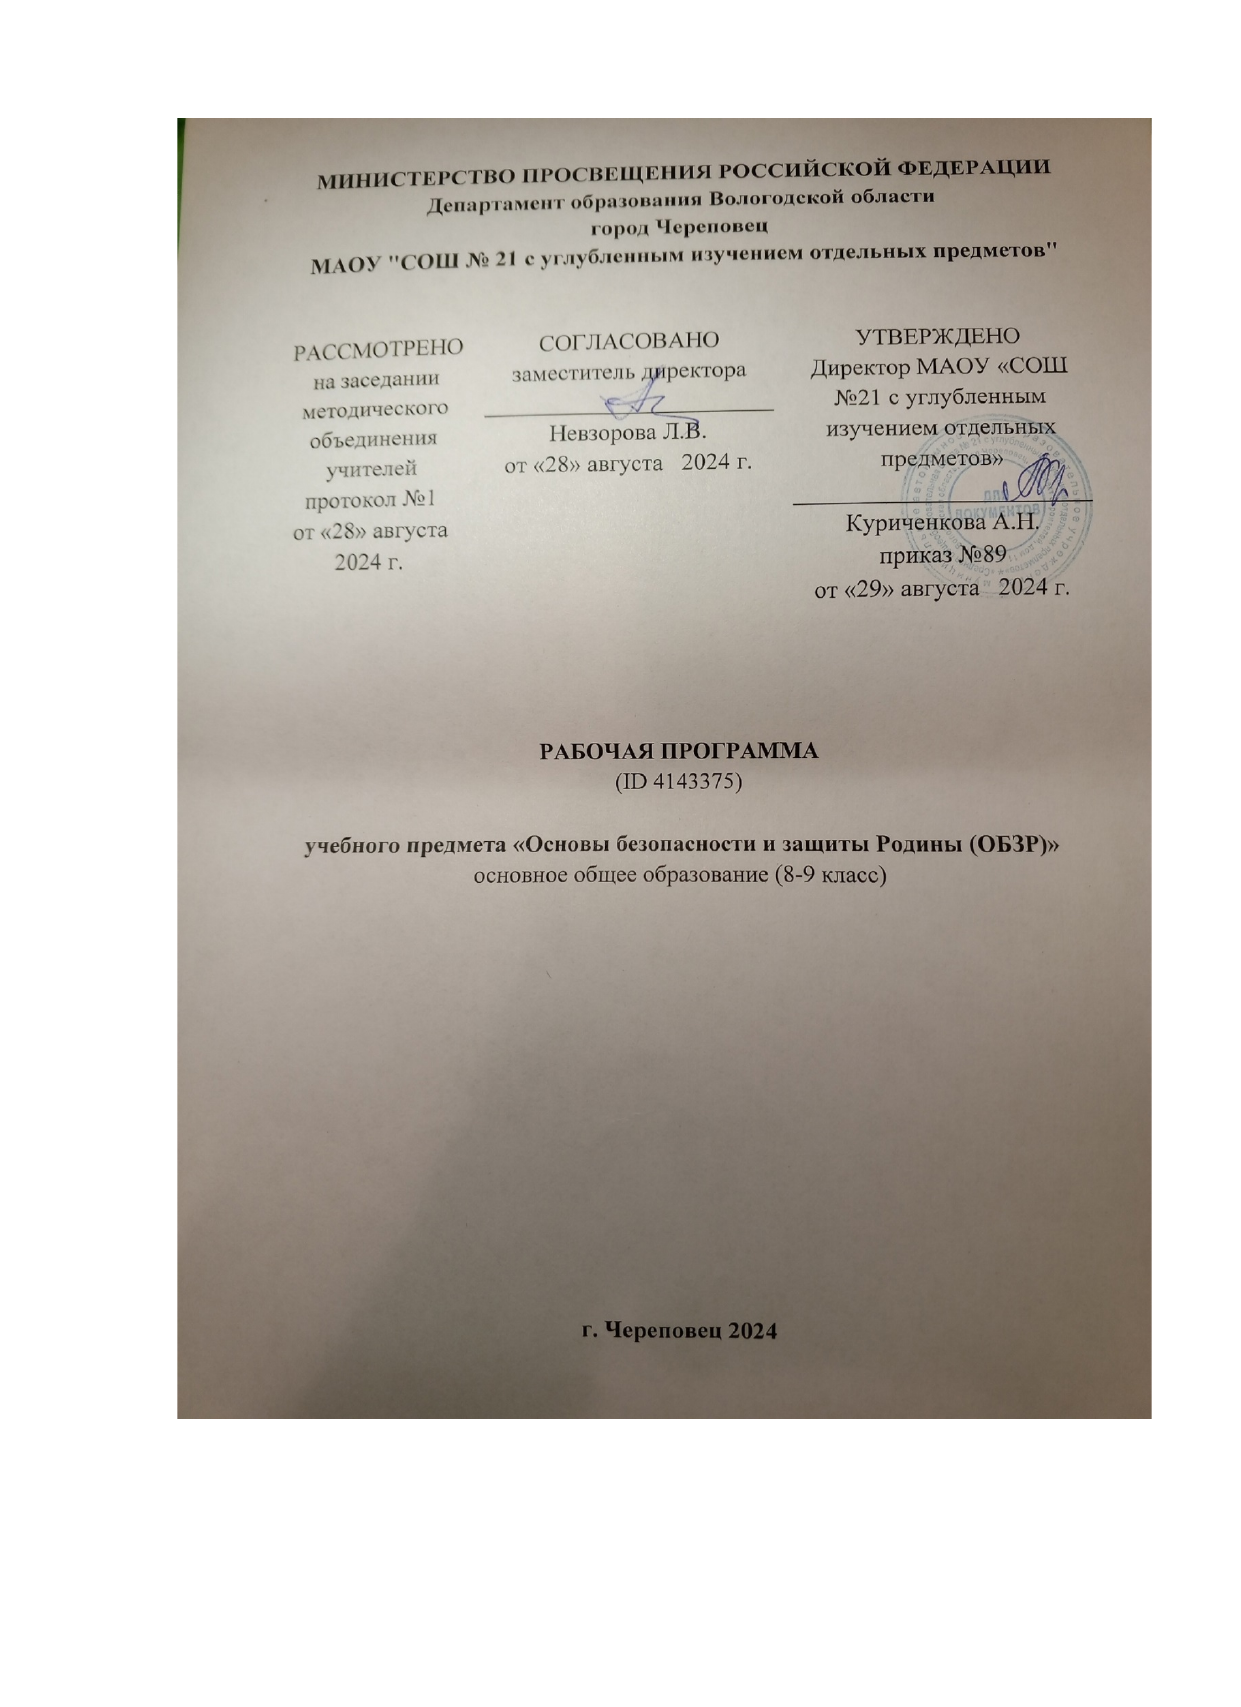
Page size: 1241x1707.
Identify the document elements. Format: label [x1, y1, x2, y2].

picture [177, 118, 1152, 1419]
